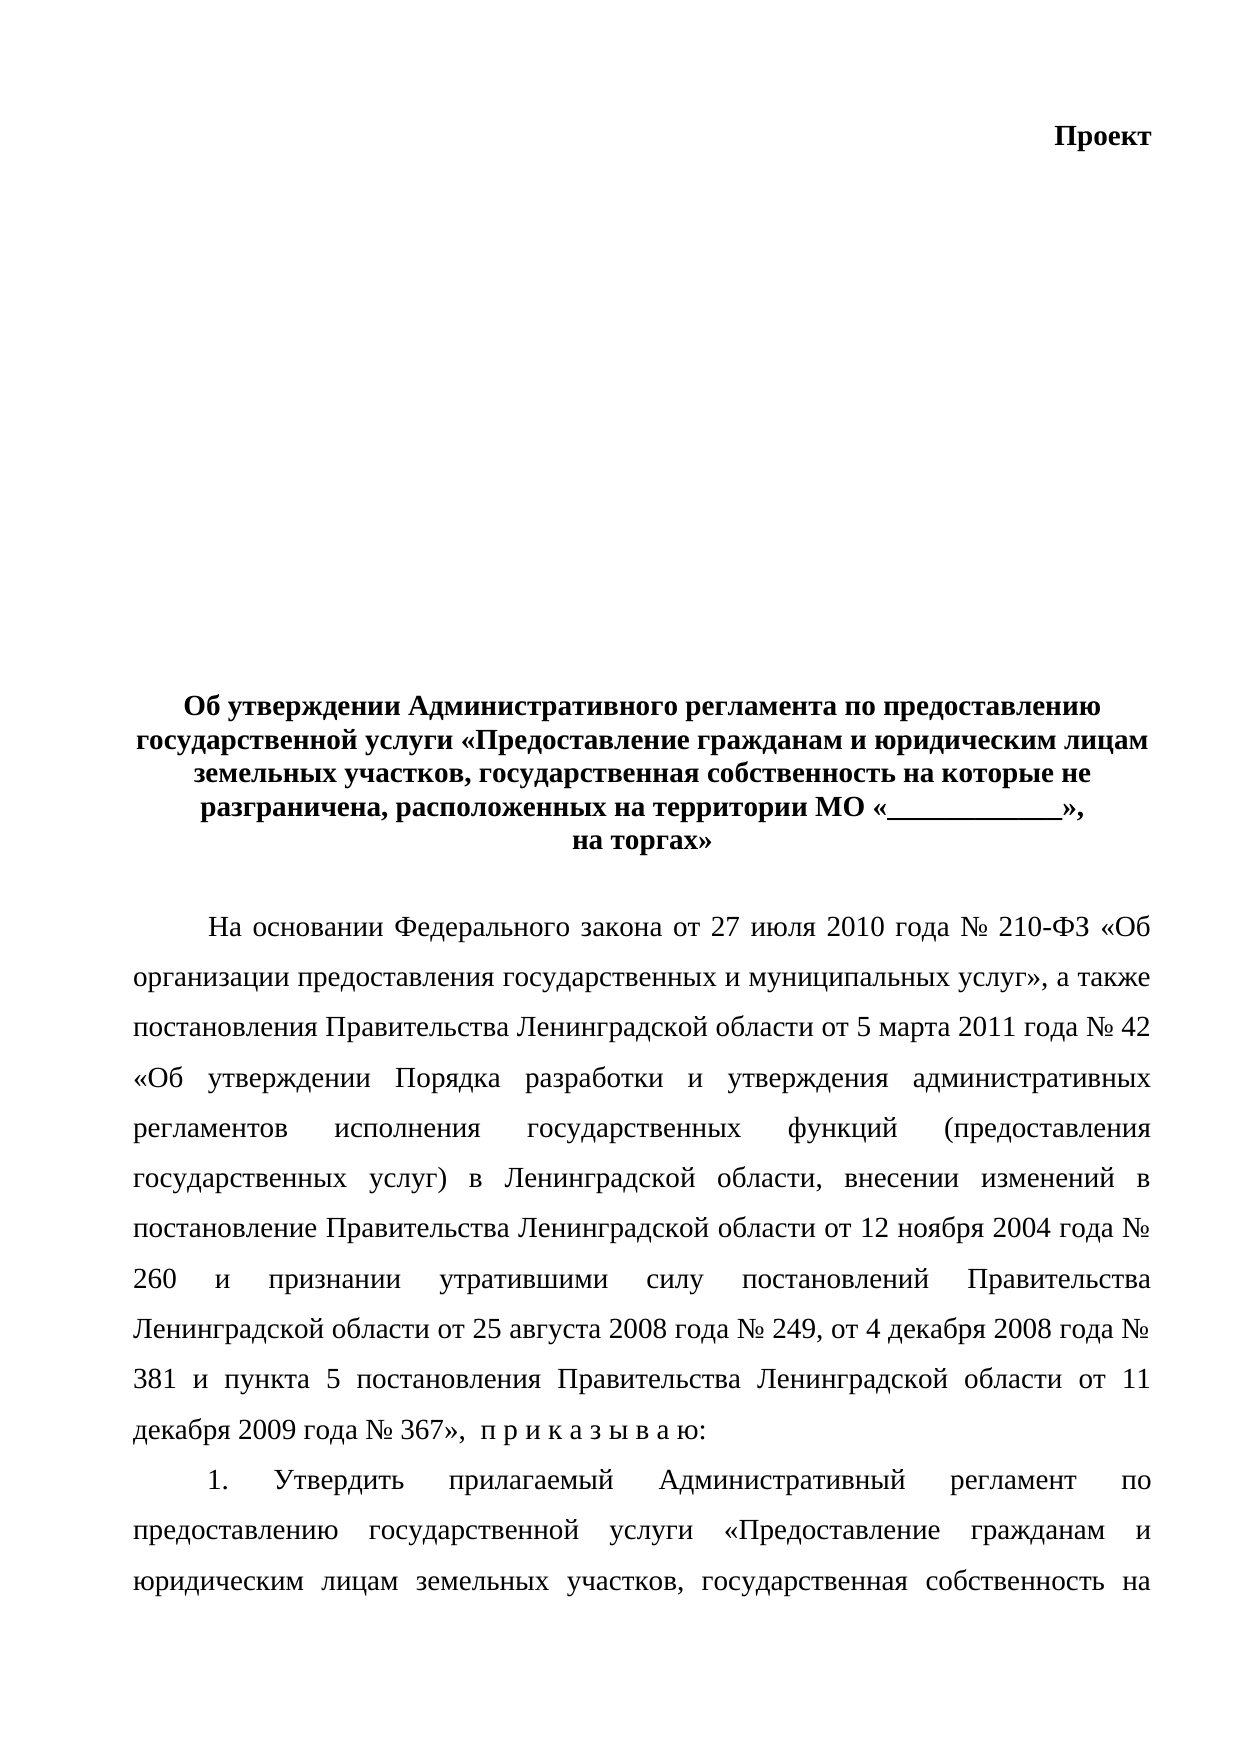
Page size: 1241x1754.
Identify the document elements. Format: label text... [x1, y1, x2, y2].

text Об утверждении Административного регламента по предоставлению государственной услуги «Предоставление гражданам и юридическим лицам земельных участков, государственная собственность на которые не разграничена, расположенных на территории МО «____________», [133, 688, 1152, 822]
text На основании Федерального закона от 27 июля 2010 года № 210-ФЗ «Об организации предоставления государственных и муниципальных услуг», а также постановления Правительства Ленинградской области от 5 марта 2011 года № 42 «Об утверждении Порядка разработки и утверждения административных регламентов исполнения государственных функций (предоставления государственных услуг) в Ленинградской области, внесении изменений в постановление Правительства Ленинградской области от 12 ноября 2004 года № 260 и признании утратившими силу постановлений Правительства Ленинградской области от 25 августа 2008 года № 249, от 4 декабря 2008 года № 381 и пункта 5 постановления Правительства Ленинградской области от 11 декабря 2009 года № 367», п р и к а з ы в а ю: [133, 909, 1152, 1445]
text Проект [133, 118, 1152, 152]
text на торгах» [133, 822, 1152, 856]
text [133, 1462, 1152, 1596]
